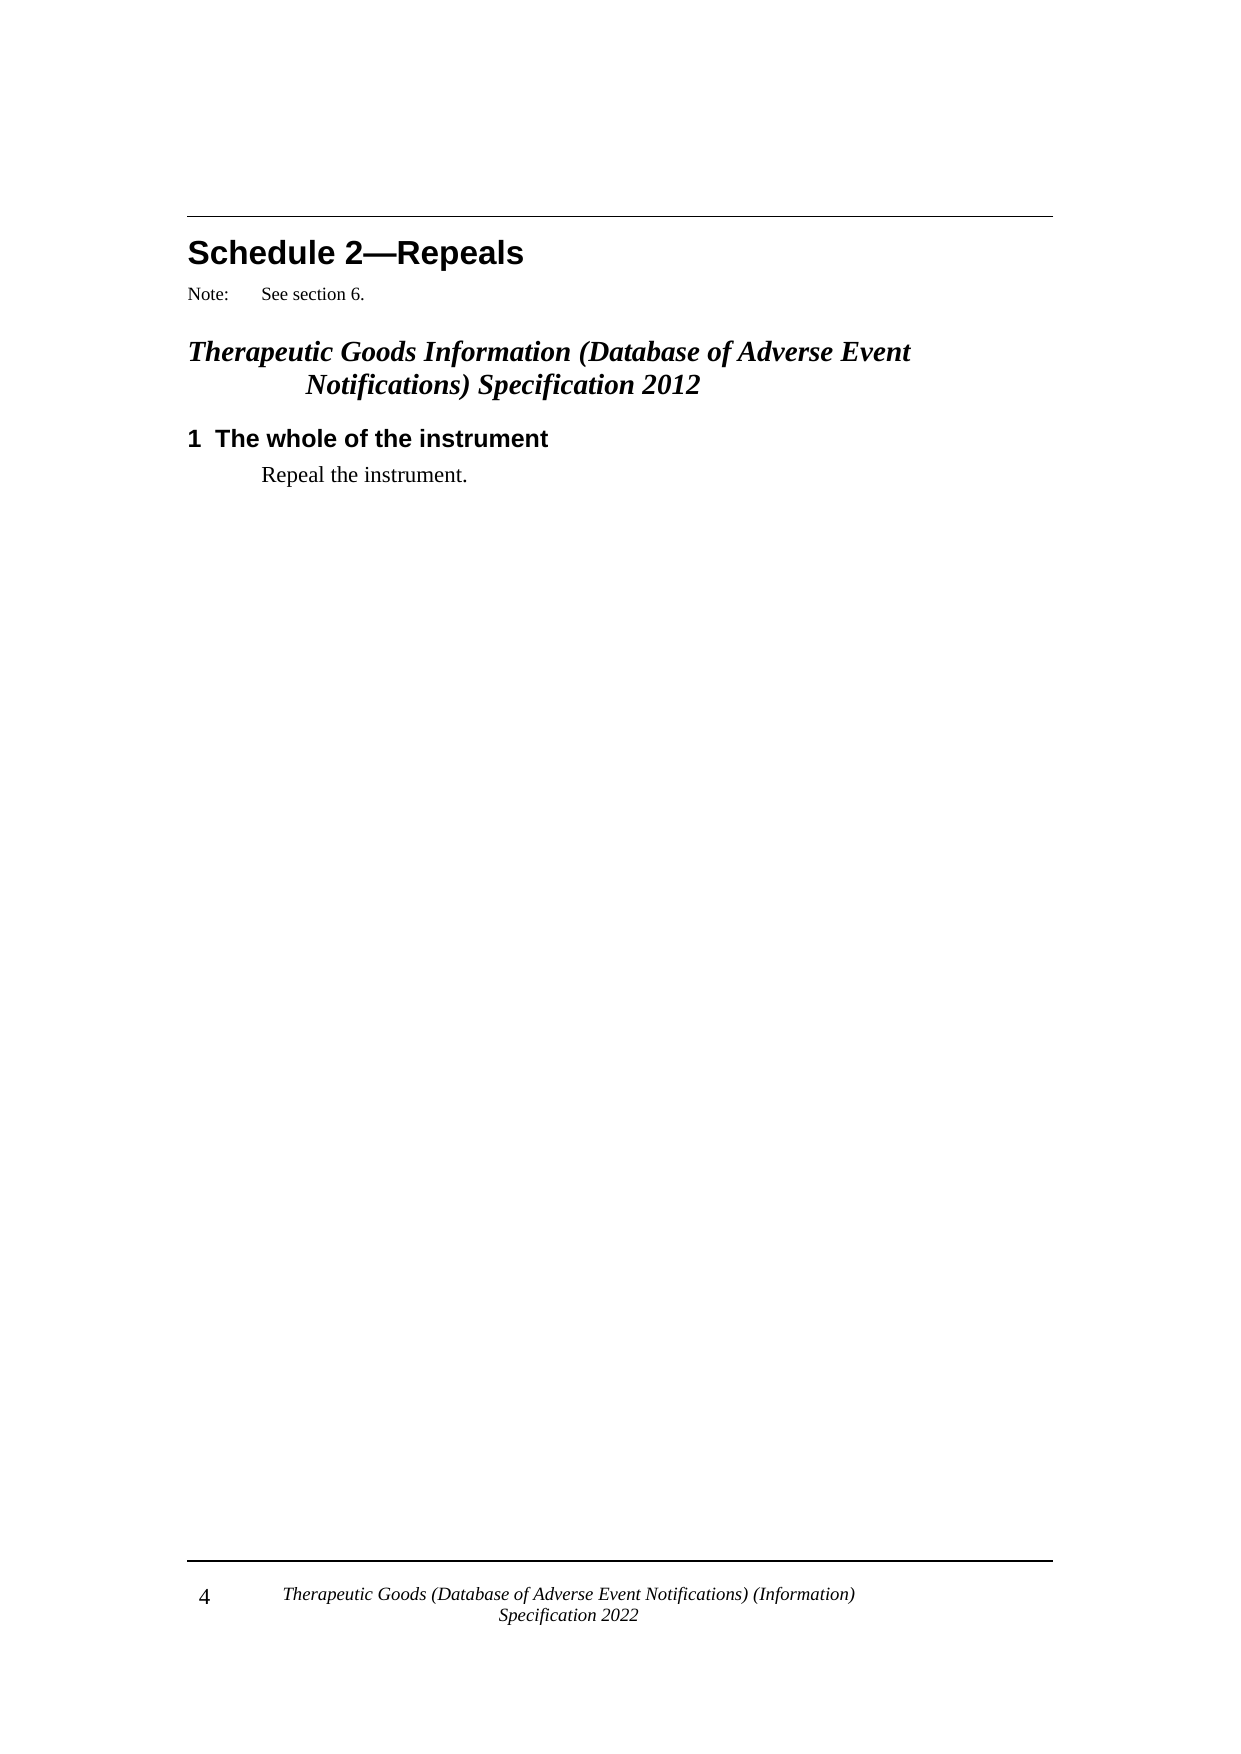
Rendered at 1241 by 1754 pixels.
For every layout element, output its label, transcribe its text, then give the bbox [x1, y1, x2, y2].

text Note: See section 6. [187, 284, 1053, 304]
text Repeal the instrument. [261, 461, 1053, 487]
text Schedule 2—Repeals [187, 233, 1053, 271]
text 1 The whole of the instrument [187, 424, 1053, 452]
text Therapeutic Goods Information (Database of Adverse Event Notifications) Specification 2012 [187, 334, 1053, 401]
